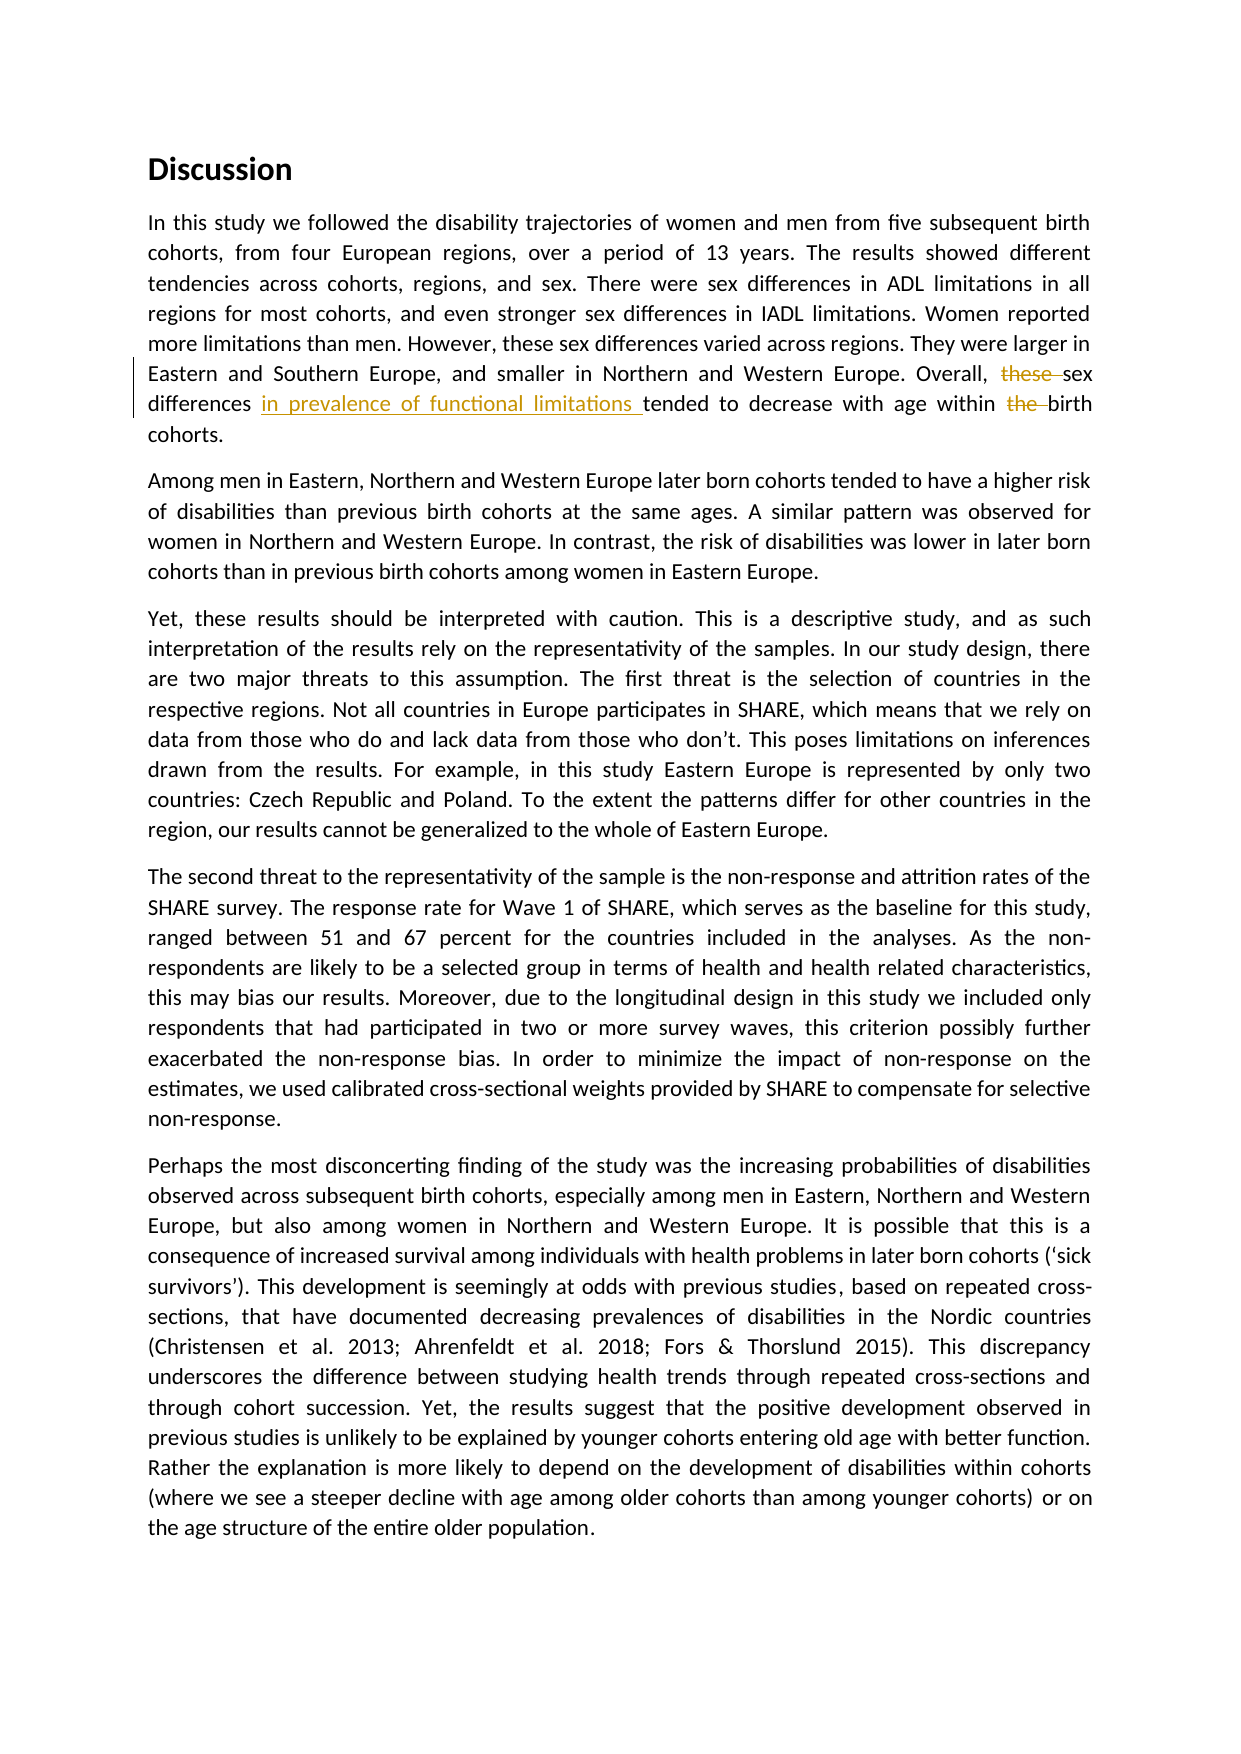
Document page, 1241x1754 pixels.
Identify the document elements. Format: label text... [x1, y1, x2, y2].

text Among men in Eastern, Northern and Western Europe later born cohorts tended to have a higher risk of disabilities than previous birth cohorts at the same ages. A similar pattern was observed for women in Northern and Western Europe. In contrast, the risk of disabilities was lower in later born cohorts than in previous birth cohorts among women in Eastern Europe. [148, 467, 1093, 585]
text Perhaps the most disconcerting finding of the study was the increasing probabilities of disabilities observed across subsequent birth cohorts, especially among men in Eastern, Northern and Western Europe, but also among women in Northern and Western Europe. It is possible that this is a consequence of increased survival among individuals with health problems in later born cohorts (‘sick survivors’). This development is seemingly at odds with previous studies, based on repeated cross-sections, that have documented decreasing prevalences of disabilities in the Nordic countries (Christensen et al. 2013; Ahrenfeldt et al. 2018; Fors & Thorslund 2015). This discrepancy underscores the difference between studying health trends through repeated cross-sections and through cohort succession. Yet, the results suggest that the positive development observed in previous studies is unlikely to be explained by younger cohorts entering old age with better function. Rather the explanation is more likely to depend on the development of disabilities within cohorts (where we see a steeper decline with age among older cohorts than among younger cohorts) or on the age structure of the entire older population. [148, 1151, 1093, 1541]
text In this study we followed the disability trajectories of women and men from five subsequent birth cohorts, from four European regions, over a period of 13 years. The results showed different tendencies across cohorts, regions, and sex. There were sex differences in ADL limitations in all regions for most cohorts, and even stronger sex differences in IADL limitations. Women reported more limitations than men. However, these sex differences varied across regions. They were larger in Eastern and Southern Europe, and smaller in Northern and Western Europe. Overall, sex differences tended to decrease with age within birth cohorts. [148, 208, 1093, 448]
subtitle Discussion [148, 148, 1093, 188]
text The second threat to the representativity of the sample is the non-response and attrition rates of the SHARE survey. The response rate for Wave 1 of SHARE, which serves as the baseline for this study, ranged between 51 and 67 percent for the countries included in the analyses. As the non-respondents are likely to be a selected group in terms of health and health related characteristics, this may bias our results. Moreover, due to the longitudinal design in this study we included only respondents that had participated in two or more survey waves, this criterion possibly further exacerbated the non-response bias. In order to minimize the impact of non-response on the estimates, we used calibrated cross-sectional weights provided by SHARE to compensate for selective non-response. [148, 862, 1093, 1132]
text Yet, these results should be interpreted with caution. This is a descriptive study, and as such interpretation of the results rely on the representativity of the samples. In our study design, there are two major threats to this assumption. The first threat is the selection of countries in the respective regions. Not all countries in Europe participates in SHARE, which means that we rely on data from those who do and lack data from those who don’t. This poses limitations on inferences drawn from the results. For example, in this study Eastern Europe is represented by only two countries: Czech Republic and Poland. To the extent the patterns differ for other countries in the region, our results cannot be generalized to the whole of Eastern Europe. [148, 604, 1093, 843]
